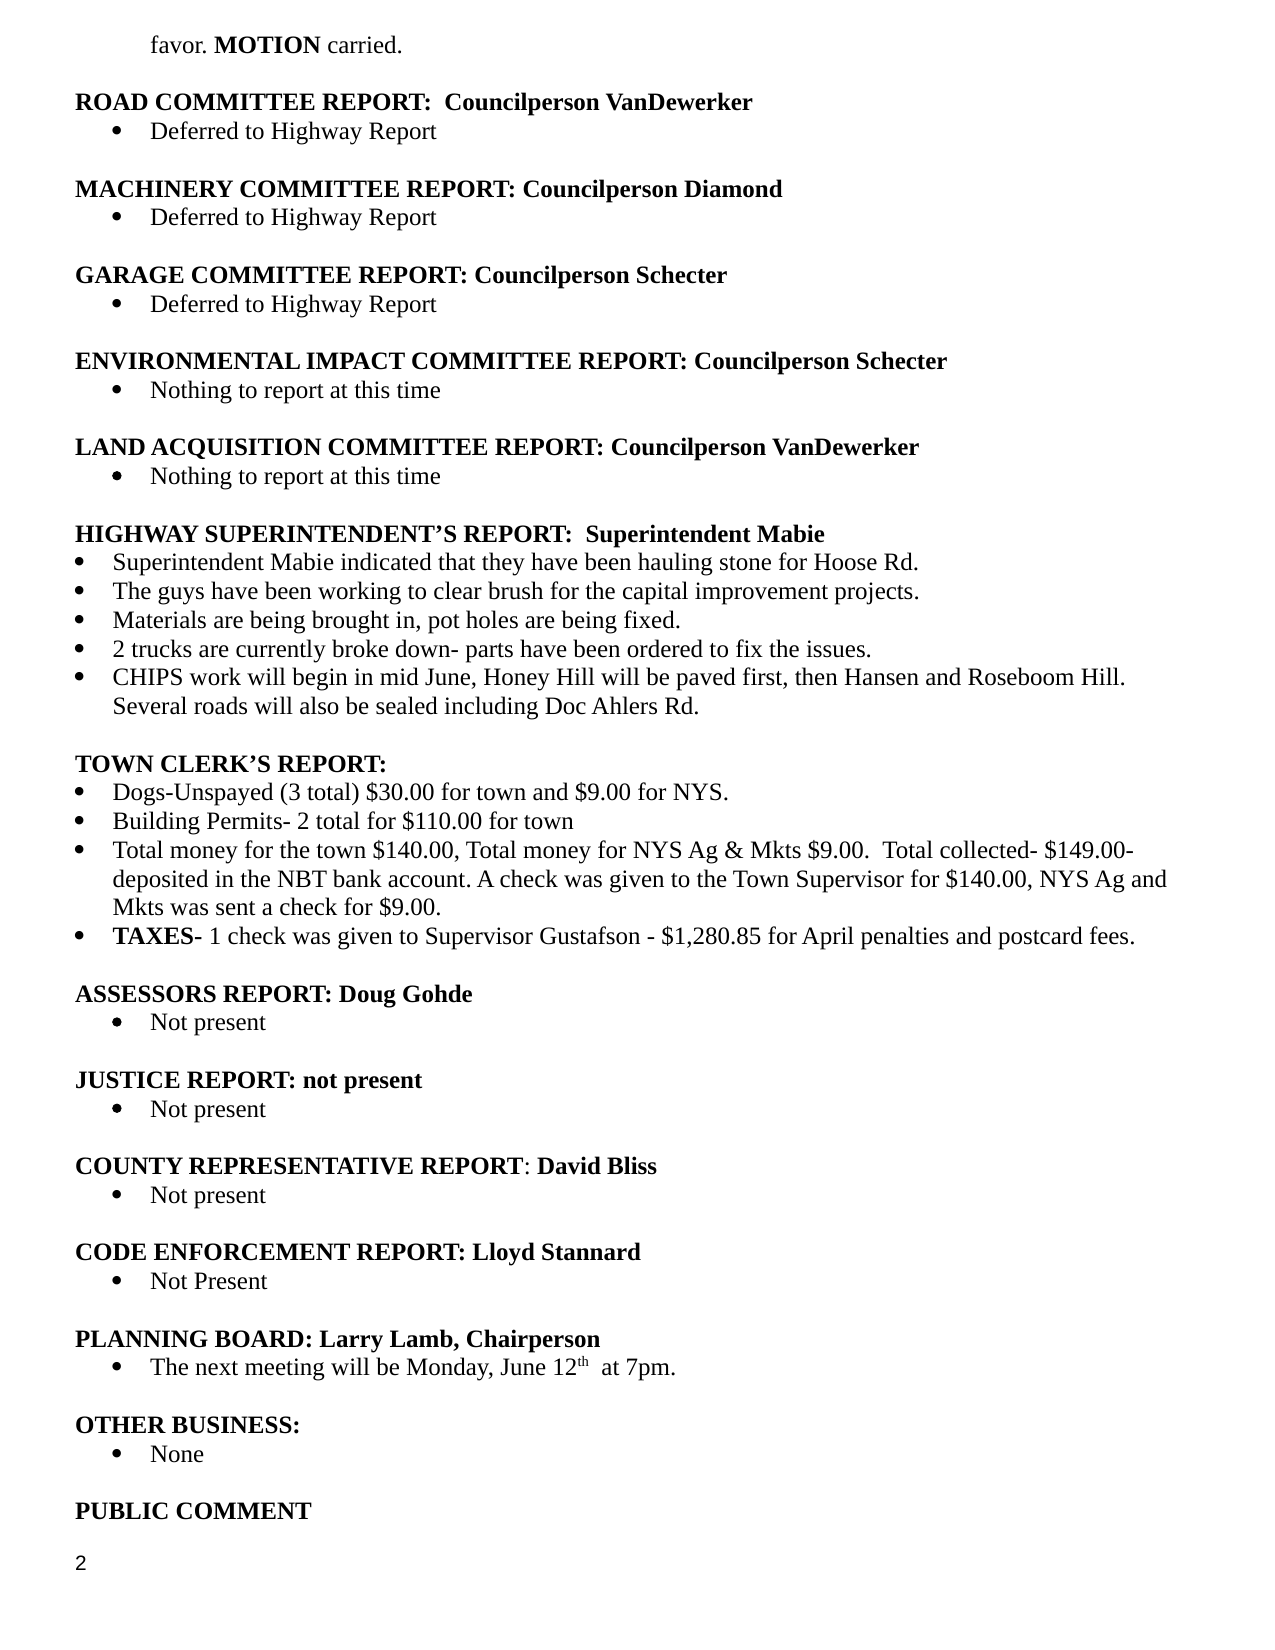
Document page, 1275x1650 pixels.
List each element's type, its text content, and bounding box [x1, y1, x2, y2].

list The next meeting will be Monday, June 12th at 7pm. [112, 1352, 1200, 1381]
list Building Permits- 2 total for $110.00 for town [75, 806, 1200, 835]
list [112, 30, 1200, 59]
text LAND ACQUISITION COMMITTEE REPORT: Councilperson VanDewerker [75, 432, 1200, 461]
text ASSESSORS REPORT: Doug Gohde [75, 979, 1200, 1007]
list Nothing to report at this time [112, 375, 1200, 404]
list Nothing to report at this time [112, 461, 1200, 490]
list CHIPS work will begin in mid June, Honey Hill will be paved first, then Hansen and Roseboom Hill. Several roads will also be sealed including Doc Ahlers Rd. [75, 662, 1200, 720]
list Deferred to Highway Report [112, 202, 1200, 231]
text MACHINERY COMMITTEE REPORT: Councilperson Diamond [75, 174, 1200, 202]
list Deferred to Highway Report [112, 116, 1200, 145]
list Superintendent Mabie indicated that they have been hauling stone for Hoose Rd. [75, 547, 1200, 576]
list 2 trucks are currently broke down- parts have been ordered to fix the issues. [75, 634, 1200, 662]
list The guys have been working to clear brush for the capital improvement projects. [75, 576, 1200, 605]
list Not present [112, 1094, 1200, 1122]
text PUBLIC COMMENT [75, 1496, 1200, 1525]
list Not present [112, 1007, 1200, 1036]
text OTHER BUSINESS: [75, 1410, 1200, 1439]
text PLANNING BOARD: Larry Lamb, Chairperson [75, 1324, 1200, 1352]
text GARAGE COMMITTEE REPORT: Councilperson Schecter [75, 260, 1200, 289]
text ENVIRONMENTAL IMPACT COMMITTEE REPORT: Councilperson Schecter [75, 346, 1200, 375]
list None [112, 1439, 1200, 1467]
text TOWN CLERK’S REPORT: [75, 749, 1200, 777]
text CODE ENFORCEMENT REPORT: Lloyd Stannard [75, 1237, 1200, 1266]
text COUNTY REPRESENTATIVE REPORT: David Bliss [75, 1151, 1200, 1180]
text JUSTICE REPORT: not present [75, 1065, 1200, 1094]
list TAXES- 1 check was given to Supervisor Gustafson - $1,280.85 for April penalties and postcard fees. [75, 921, 1200, 950]
text ROAD COMMITTEE REPORT: Councilperson VanDewerker [75, 87, 1200, 116]
list Not Present [112, 1266, 1200, 1295]
text HIGHWAY SUPERINTENDENT’S REPORT: Superintendent Mabie [75, 519, 1200, 547]
list Deferred to Highway Report [112, 289, 1200, 317]
list Total money for the town $140.00, Total money for NYS Ag & Mkts $9.00. Total collected- $149.00- deposited in the NBT bank account. A check was given to the Town Supervisor for $140.00, NYS Ag and Mkts was sent a check for $9.00. [75, 835, 1200, 921]
list Not present [112, 1180, 1200, 1237]
list Dogs-Unspayed (3 total) $30.00 for town and $9.00 for NYS. [75, 777, 1200, 806]
list Materials are being brought in, pot holes are being fixed. [75, 605, 1200, 634]
